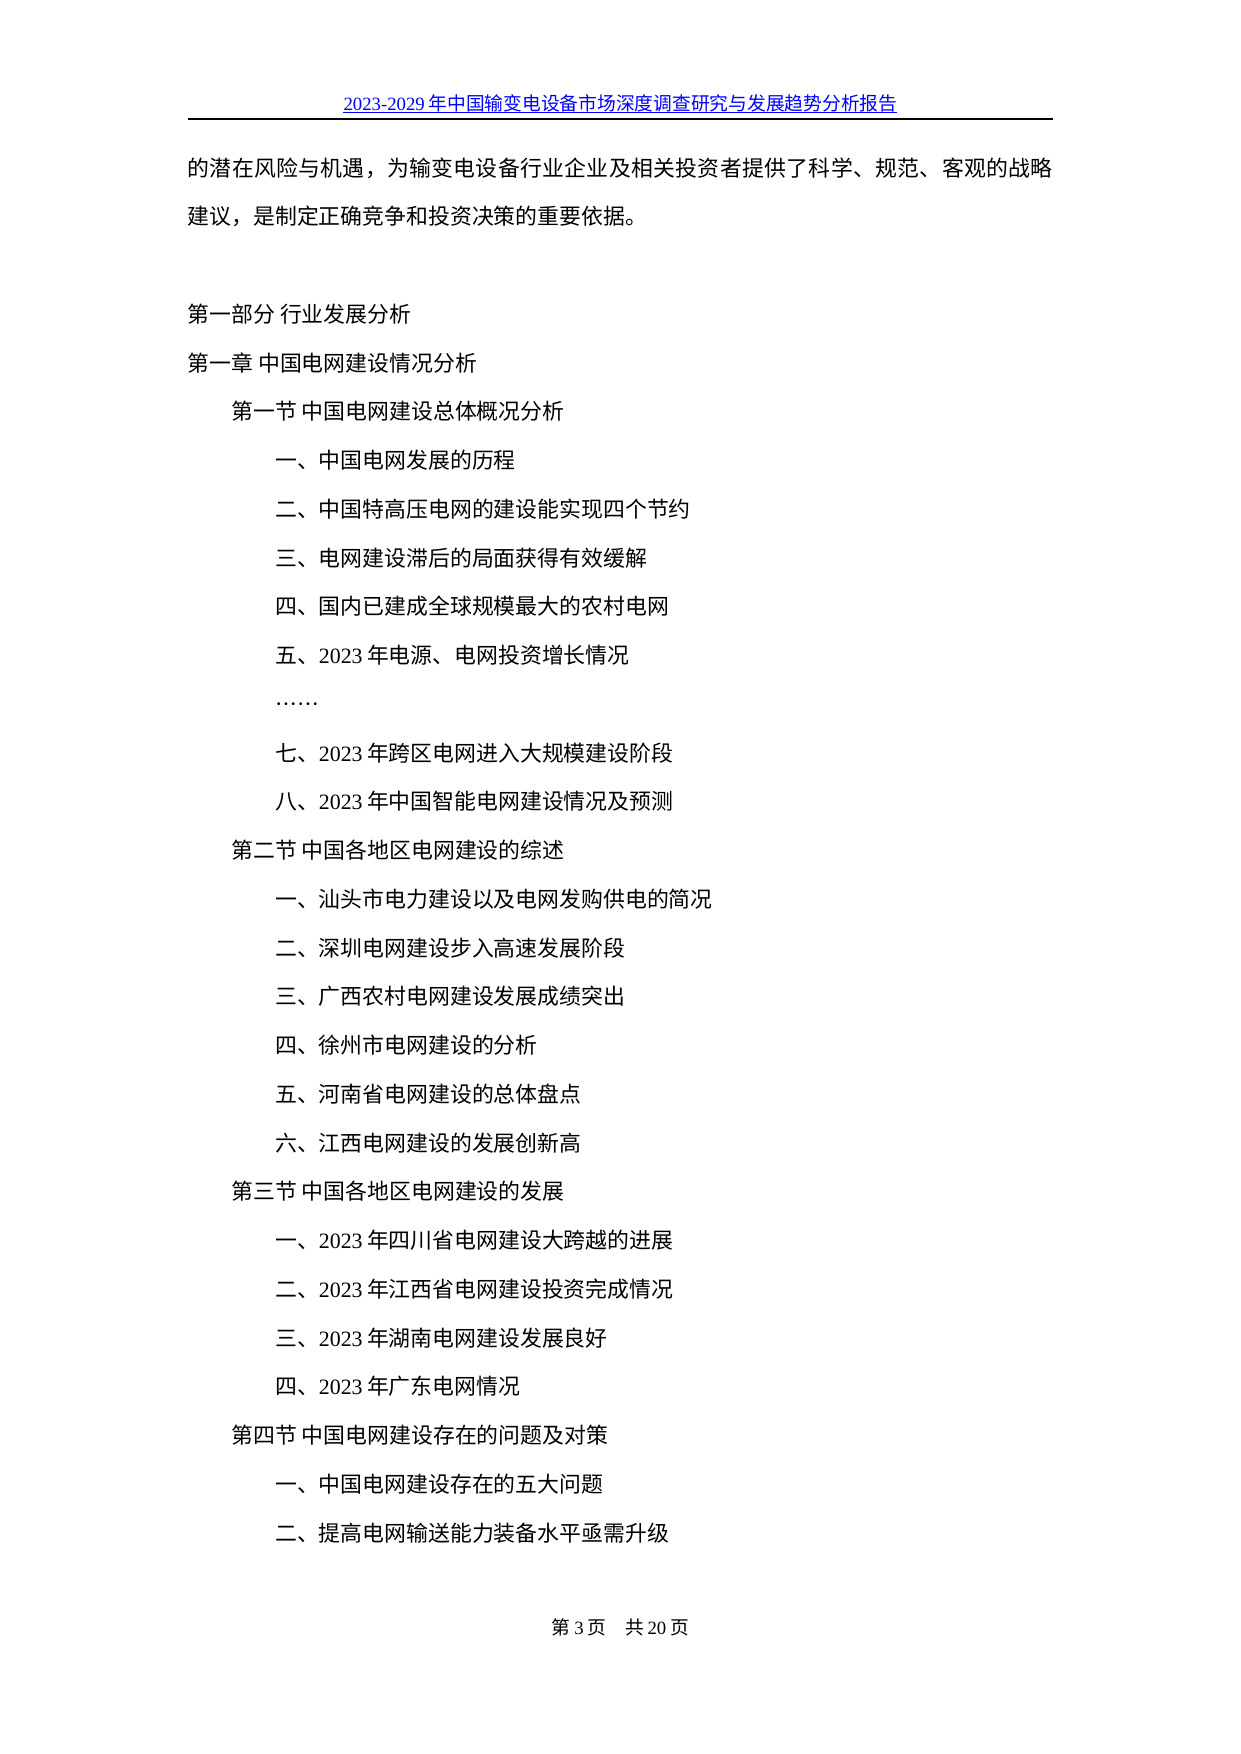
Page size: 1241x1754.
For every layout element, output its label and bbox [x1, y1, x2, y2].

text [187, 150, 1053, 1548]
